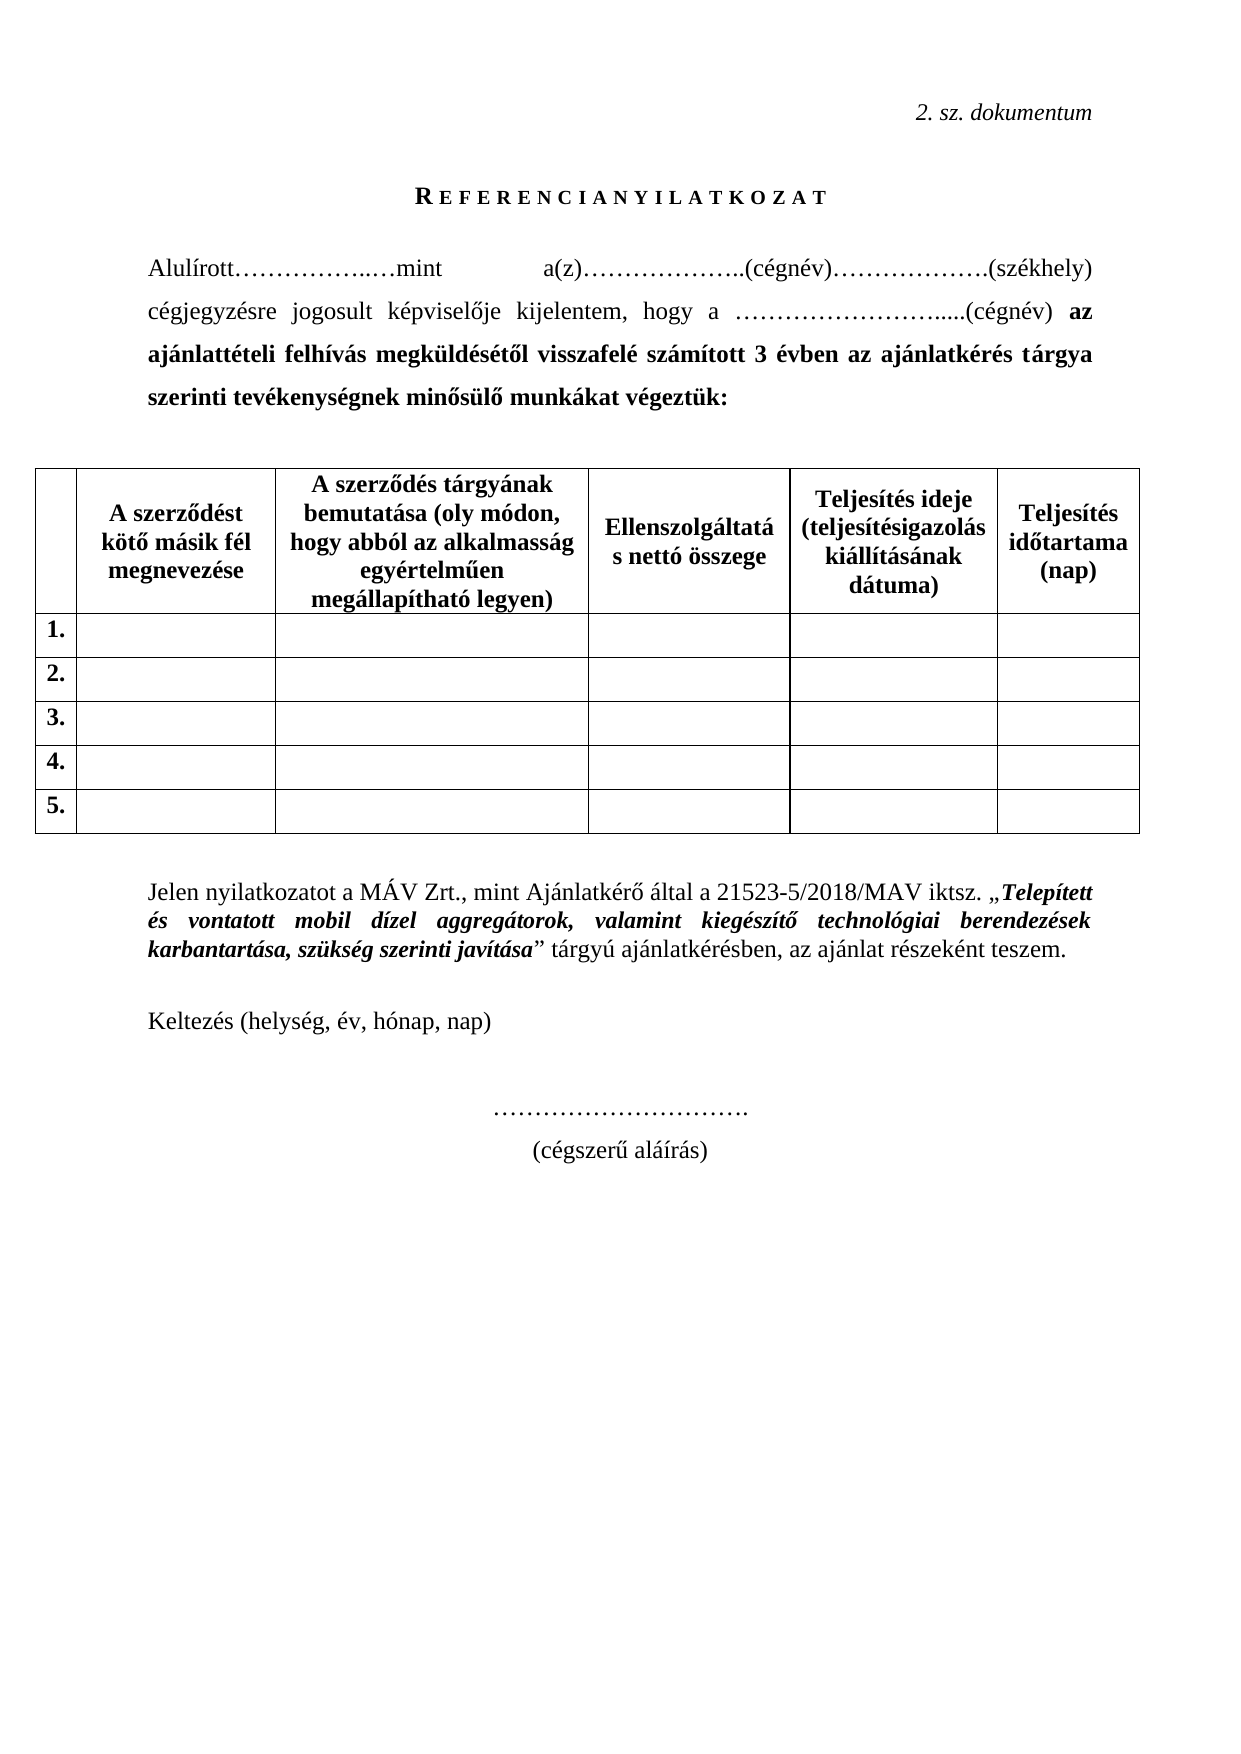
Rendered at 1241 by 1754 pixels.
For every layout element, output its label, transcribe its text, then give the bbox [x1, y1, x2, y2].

text (cégszerű aláírás) [148, 1135, 1092, 1164]
table_cell [791, 746, 997, 789]
table_cell [998, 790, 1139, 833]
table_header Ellenszolgáltatás nettó összege [589, 469, 789, 613]
table_header Teljesítés ideje (teljesítésigazolás kiállításának dátuma) [791, 469, 997, 613]
table_cell [791, 614, 997, 657]
table_cell [791, 658, 997, 701]
table_cell [589, 658, 789, 701]
table_cell [77, 790, 275, 833]
table_cell [998, 658, 1139, 701]
table_cell [589, 790, 789, 833]
table_cell 2. [36, 658, 76, 701]
table_cell 5. [36, 790, 76, 833]
table_cell [998, 702, 1139, 745]
text R e f e r e n c i a n y i l a t k o z a t [148, 181, 1092, 209]
table_header Teljesítés időtartama (nap) [998, 469, 1139, 613]
table_cell [791, 790, 997, 833]
table_cell [589, 614, 789, 657]
text 2. sz. dokumentum [148, 98, 1092, 126]
table_cell [276, 614, 588, 657]
table_cell [276, 790, 588, 833]
table_header A szerződést kötő másik fél megnevezése [77, 469, 275, 613]
table_cell [276, 746, 588, 789]
text Alulírott……………..…mint a(z)………………..(cégnév)……………….(székhely) cégjegyzésre jogosult képviselője kijelentem, hogy a …………………….....(cégnév) az ajánlattételi felhívás megküldésétől visszafelé számított 3 évben az ajánlatkérés tárgya szerinti tevékenységnek minősülő munkákat végeztük: [148, 253, 1092, 411]
table_cell [998, 746, 1139, 789]
table_cell [589, 702, 789, 745]
table_cell [77, 702, 275, 745]
table_cell [791, 702, 997, 745]
table_cell [77, 614, 275, 657]
table_cell [276, 658, 588, 701]
table_cell 3. [36, 702, 76, 745]
table_cell 1. [36, 614, 76, 657]
table_cell [998, 614, 1139, 657]
text Keltezés (helység, év, hónap, nap) [148, 1006, 1092, 1034]
table_cell [77, 746, 275, 789]
table_header [36, 469, 76, 613]
text Jelen nyilatkozatot a MÁV Zrt., mint Ajánlatkérő által a 21523-5/2018/MAV iktsz. „Telepített és vontatott mobil dízel aggregátorok, valamint kiegészítő technológiai berendezések karbantartása, szükség szerinti javítása” tárgyú ajánlatkérésben, az ajánlat részeként teszem. [148, 877, 1092, 963]
table_header A szerződés tárgyának bemutatása (oly módon, hogy abból az alkalmasság egyértelműen megállapítható legyen) [276, 469, 588, 613]
table_cell [77, 658, 275, 701]
table_cell [276, 702, 588, 745]
table_cell 4. [36, 746, 76, 789]
text …………………………. [148, 1092, 1092, 1121]
table_cell [589, 746, 789, 789]
